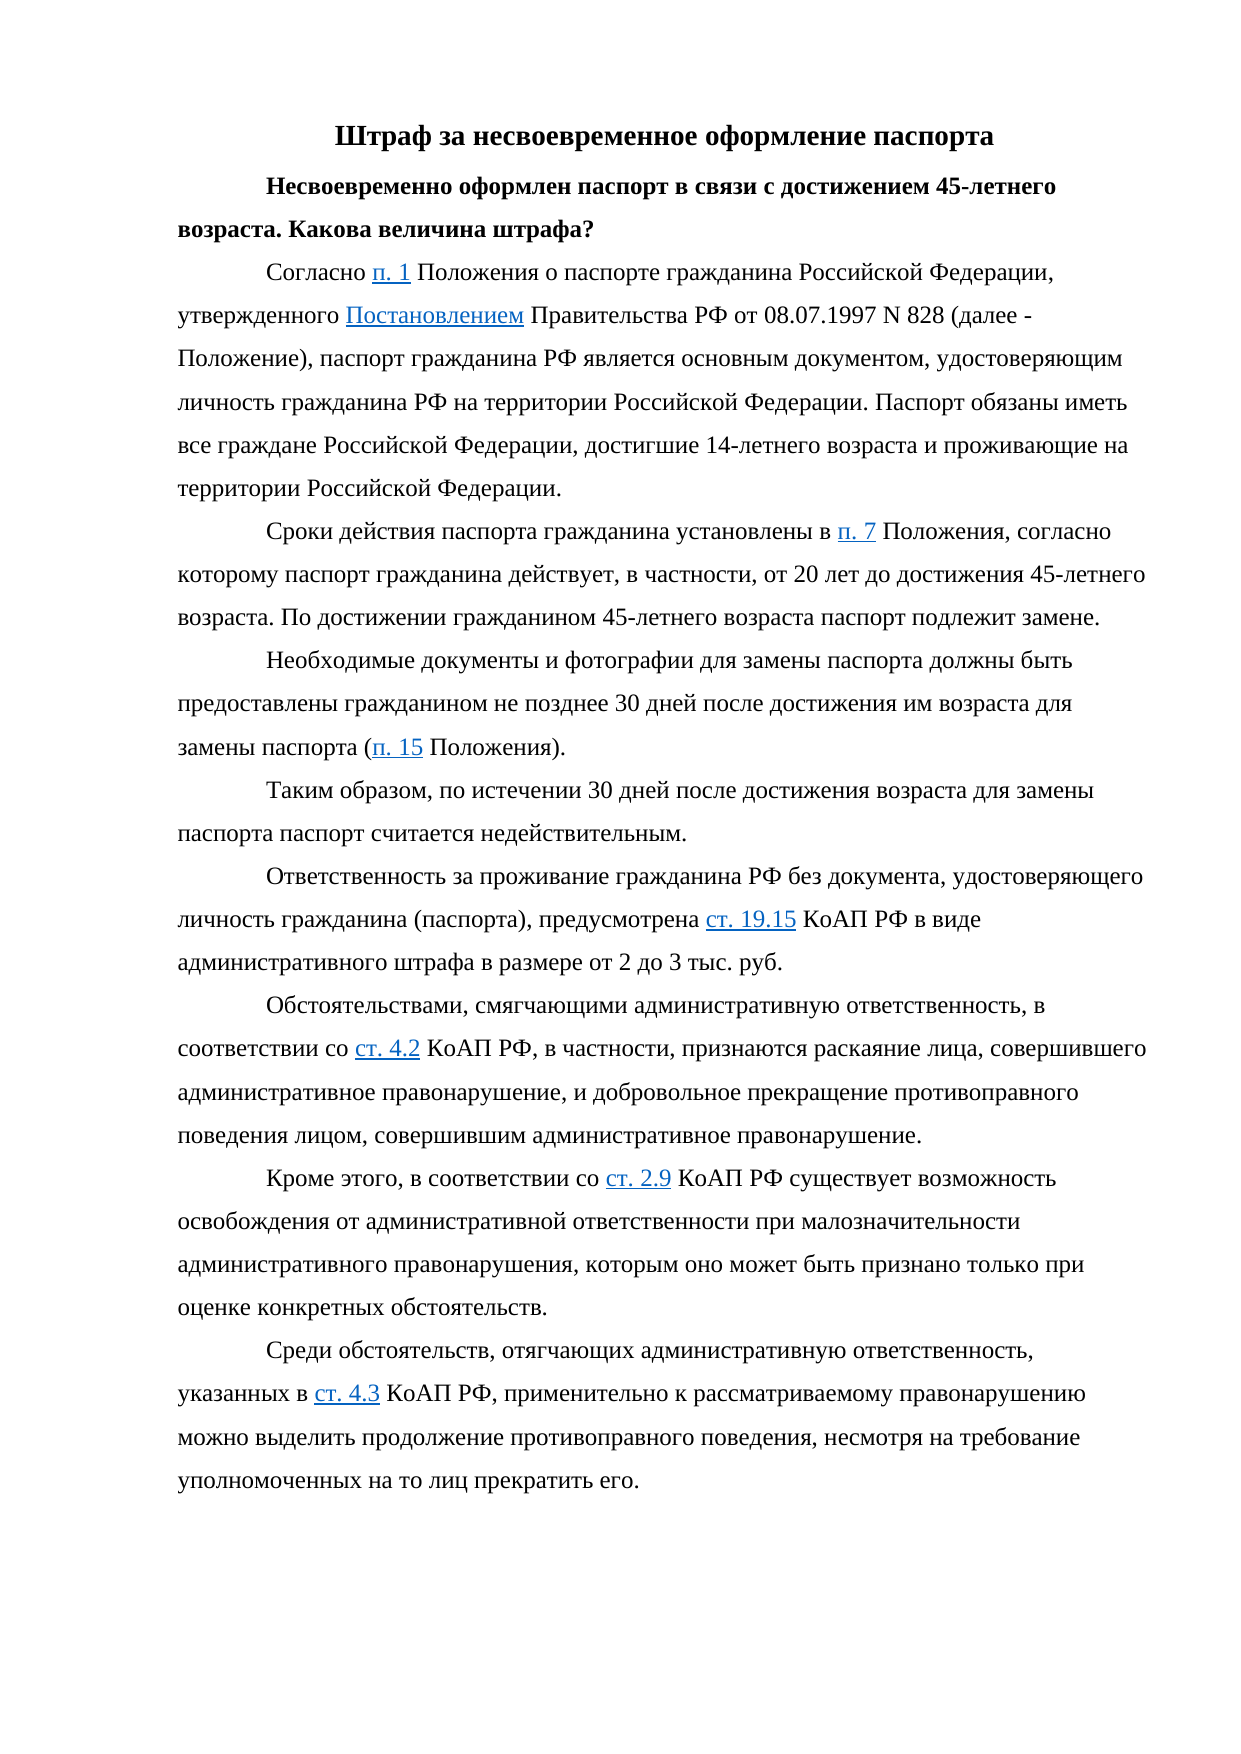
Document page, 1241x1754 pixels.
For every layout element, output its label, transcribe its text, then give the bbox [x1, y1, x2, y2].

text Среди обстоятельств, отягчающих административную ответственность, указанных в ст. 4.3 КоАП РФ, применительно к рассматриваемому правонарушению можно выделить продолжение противоправного поведения, несмотря на требование уполномоченных на то лиц прекратить его. [177, 1335, 1152, 1493]
text Штраф за несвоевременное оформление паспорта [177, 118, 1152, 152]
text Необходимые документы и фотографии для замены паспорта должны быть предоставлены гражданином не позднее 30 дней после достижения им возраста для замены паспорта (п. 15 Положения). [177, 645, 1152, 760]
text Кроме этого, в соответствии со ст. 2.9 КоАП РФ существует возможность освобождения от административной ответственности при малозначительности административного правонарушения, которым оно может быть признано только при оценке конкретных обстоятельств. [177, 1163, 1152, 1321]
text Таким образом, по истечении 30 дней после достижения возраста для замены паспорта паспорт считается недействительным. [177, 775, 1152, 847]
text Согласно п. 1 Положения о паспорте гражданина Российской Федерации, утвержденного Постановлением Правительства РФ от 08.07.1997 N 828 (далее - Положение), паспорт гражданина РФ является основным документом, удостоверяющим личность гражданина РФ на территории Российской Федерации. Паспорт обязаны иметь все граждане Российской Федерации, достигшие 14-летнего возраста и проживающие на территории Российской Федерации. [177, 257, 1152, 502]
text Сроки действия паспорта гражданина установлены в п. 7 Положения, согласно которому паспорт гражданина действует, в частности, от 20 лет до достижения 45-летнего возраста. По достижении гражданином 45-летнего возраста паспорт подлежит замене. [177, 516, 1152, 631]
text Обстоятельствами, смягчающими административную ответственность, в соответствии со ст. 4.2 КоАП РФ, в частности, признаются раскаяние лица, совершившего административное правонарушение, и добровольное прекращение противоправного поведения лицом, совершившим административное правонарушение. [177, 990, 1152, 1148]
text Ответственность за проживание гражданина РФ без документа, удостоверяющего личность гражданина (паспорта), предусмотрена ст. 19.15 КоАП РФ в виде административного штрафа в размере от 2 до 3 тыс. руб. [177, 861, 1152, 976]
text Несвоевременно оформлен паспорт в связи с достижением 45-летнего возраста. Какова величина штрафа? [177, 171, 1152, 243]
